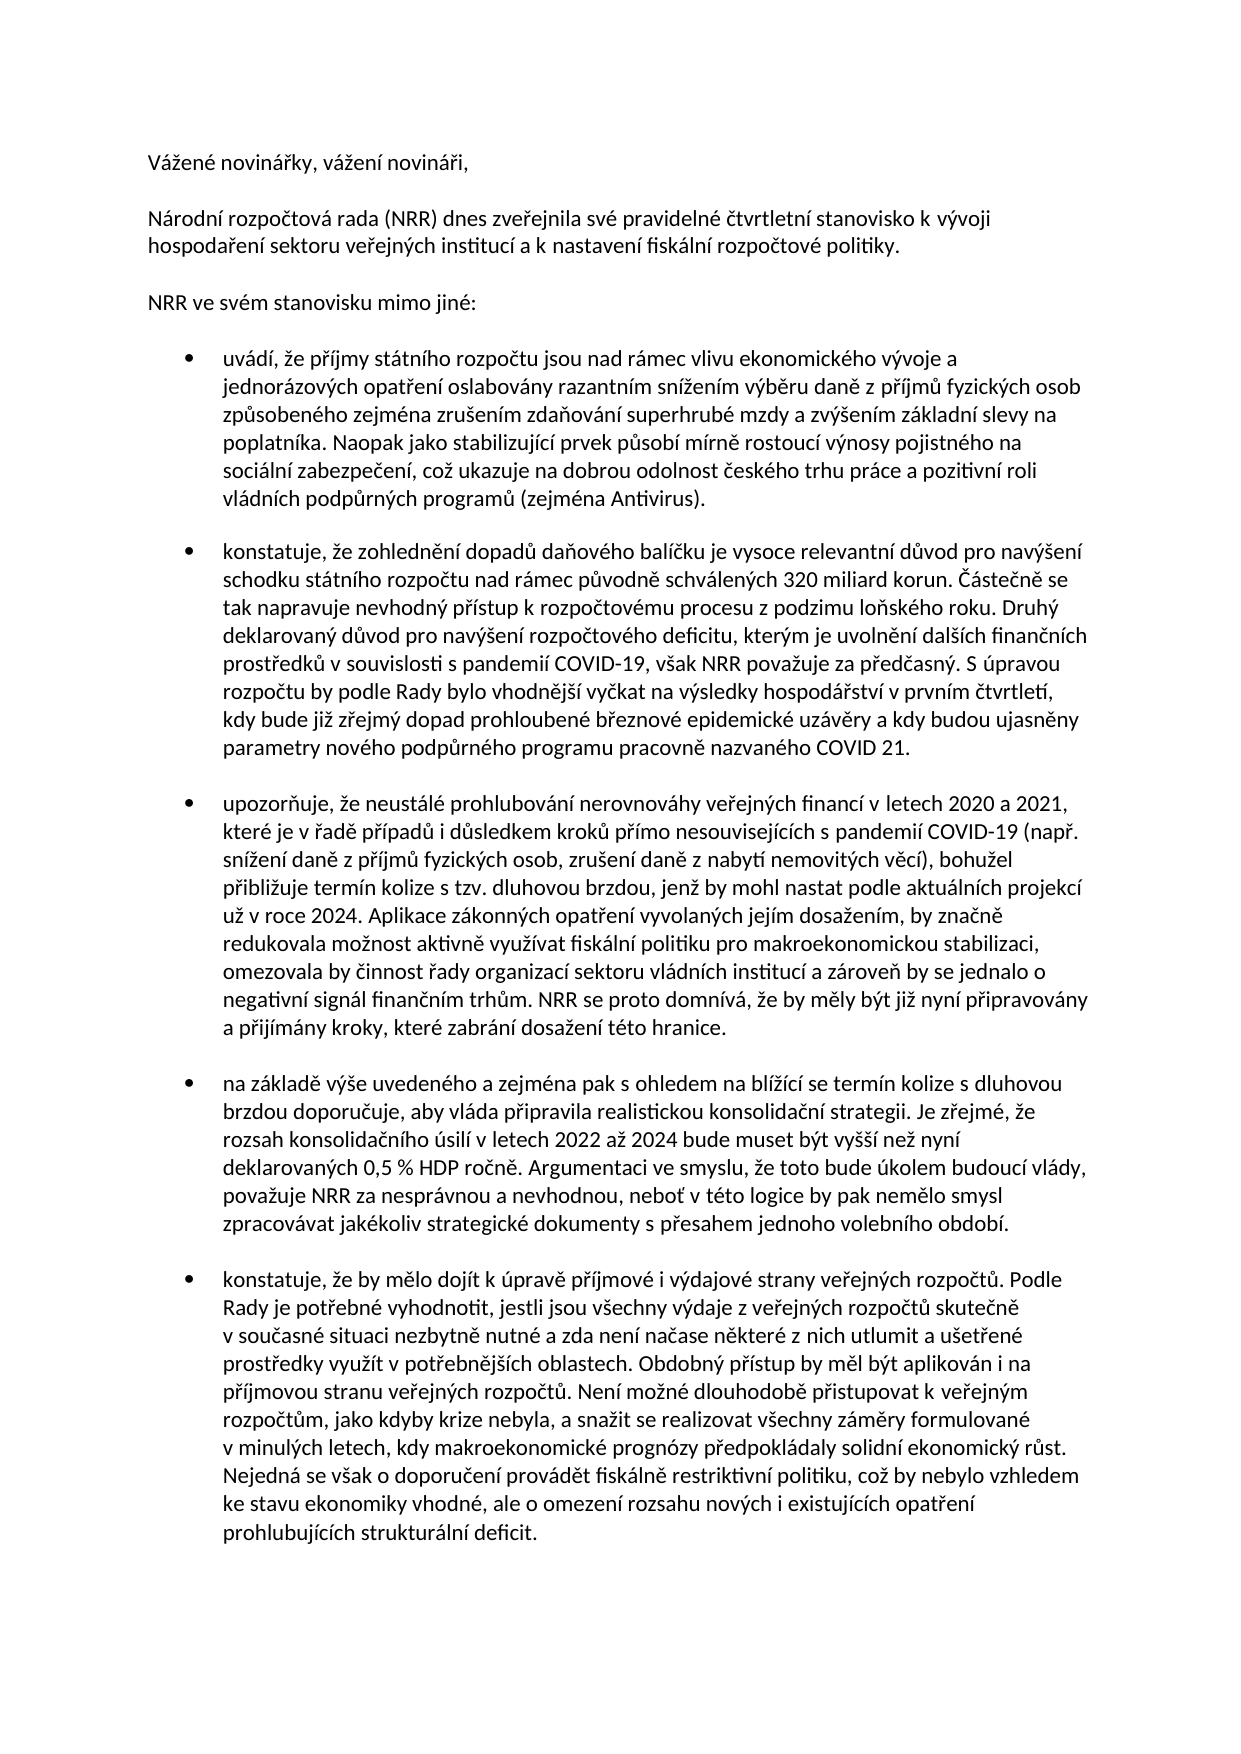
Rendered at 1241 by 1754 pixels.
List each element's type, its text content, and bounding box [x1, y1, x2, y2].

text Národní rozpočtová rada (NRR) dnes zveřejnila své pravidelné čtvrtletní stanovisko k vývoji hospodaření sektoru veřejných institucí a k nastavení fiskální rozpočtové politiky. [148, 204, 1093, 260]
list upozorňuje, že neustálé prohlubování nerovnováhy veřejných financí v letech 2020 a 2021, které je v řadě případů i důsledkem kroků přímo nesouvisejících s pandemií COVID-19 (např. snížení daně z příjmů fyzických osob, zrušení daně z nabytí nemovitých věcí), bohužel přibližuje termín kolize s tzv. dluhovou brzdou, jenž by mohl nastat podle aktuálních projekcí už v roce 2024. Aplikace zákonných opatření vyvolaných jejím dosažením, by značně redukovala možnost aktivně využívat fiskální politiku pro makroekonomickou stabilizaci, omezovala by činnost řady organizací sektoru vládních institucí a zároveň by se jednalo o negativní signál finančním trhům. NRR se proto domnívá, že by měly být již nyní připravovány a přijímány kroky, které zabrání dosažení této hranice. [185, 789, 1093, 1041]
list konstatuje, že by mělo dojít k úpravě příjmové i výdajové strany veřejných rozpočtů. Podle Rady je potřebné vyhodnotit, jestli jsou všechny výdaje z veřejných rozpočtů skutečně v současné situaci nezbytně nutné a zda není načase některé z nich utlumit a ušetřené prostředky využít v potřebnějších oblastech. Obdobný přístup by měl být aplikován i na příjmovou stranu veřejných rozpočtů. Není možné dlouhodobě přistupovat k veřejným rozpočtům, jako kdyby krize nebyla, a snažit se realizovat všechny záměry formulované v minulých letech, kdy makroekonomické prognózy předpokládaly solidní ekonomický růst. Nejedná se však o doporučení provádět fiskálně restriktivní politiku, což by nebylo vzhledem ke stavu ekonomiky vhodné, ale o omezení rozsahu nových i existujících opatření prohlubujících strukturální deficit. [185, 1265, 1093, 1546]
list konstatuje, že zohlednění dopadů daňového balíčku je vysoce relevantní důvod pro navýšení schodku státního rozpočtu nad rámec původně schválených 320 miliard korun. Částečně se tak napravuje nevhodný přístup k rozpočtovému procesu z podzimu loňského roku. Druhý deklarovaný důvod pro navýšení rozpočtového deficitu, kterým je uvolnění dalších finančních prostředků v souvislosti s pandemií COVID-19, však NRR považuje za předčasný. S úpravou rozpočtu by podle Rady bylo vhodnější vyčkat na výsledky hospodářství v prvním čtvrtletí, kdy bude již zřejmý dopad prohloubené březnové epidemické uzávěry a kdy budou ujasněny parametry nového podpůrného programu pracovně nazvaného COVID 21. [185, 537, 1093, 761]
list na základě výše uvedeného a zejména pak s ohledem na blížící se termín kolize s dluhovou brzdou doporučuje, aby vláda připravila realistickou konsolidační strategii. Je zřejmé, že rozsah konsolidačního úsilí v letech 2022 až 2024 bude muset být vyšší než nyní deklarovaných 0,5 % HDP ročně. Argumentaci ve smyslu, že toto bude úkolem budoucí vlády, považuje NRR za nesprávnou a nevhodnou, neboť v této logice by pak nemělo smysl zpracovávat jakékoliv strategické dokumenty s přesahem jednoho volebního období. [185, 1069, 1093, 1237]
text Vážené novinářky, vážení novináři, [148, 148, 1093, 176]
list uvádí, že příjmy státního rozpočtu jsou nad rámec vlivu ekonomického vývoje a jednorázových opatření oslabovány razantním snížením výběru daně z příjmů fyzických osob způsobeného zejména zrušením zdaňování superhrubé mzdy a zvýšením základní slevy na poplatníka. Naopak jako stabilizující prvek působí mírně rostoucí výnosy pojistného na sociální zabezpečení, což ukazuje na dobrou odolnost českého trhu práce a pozitivní roli vládních podpůrných programů (zejména Antivirus). [185, 344, 1093, 512]
text NRR ve svém stanovisku mimo jiné: [148, 288, 1093, 316]
